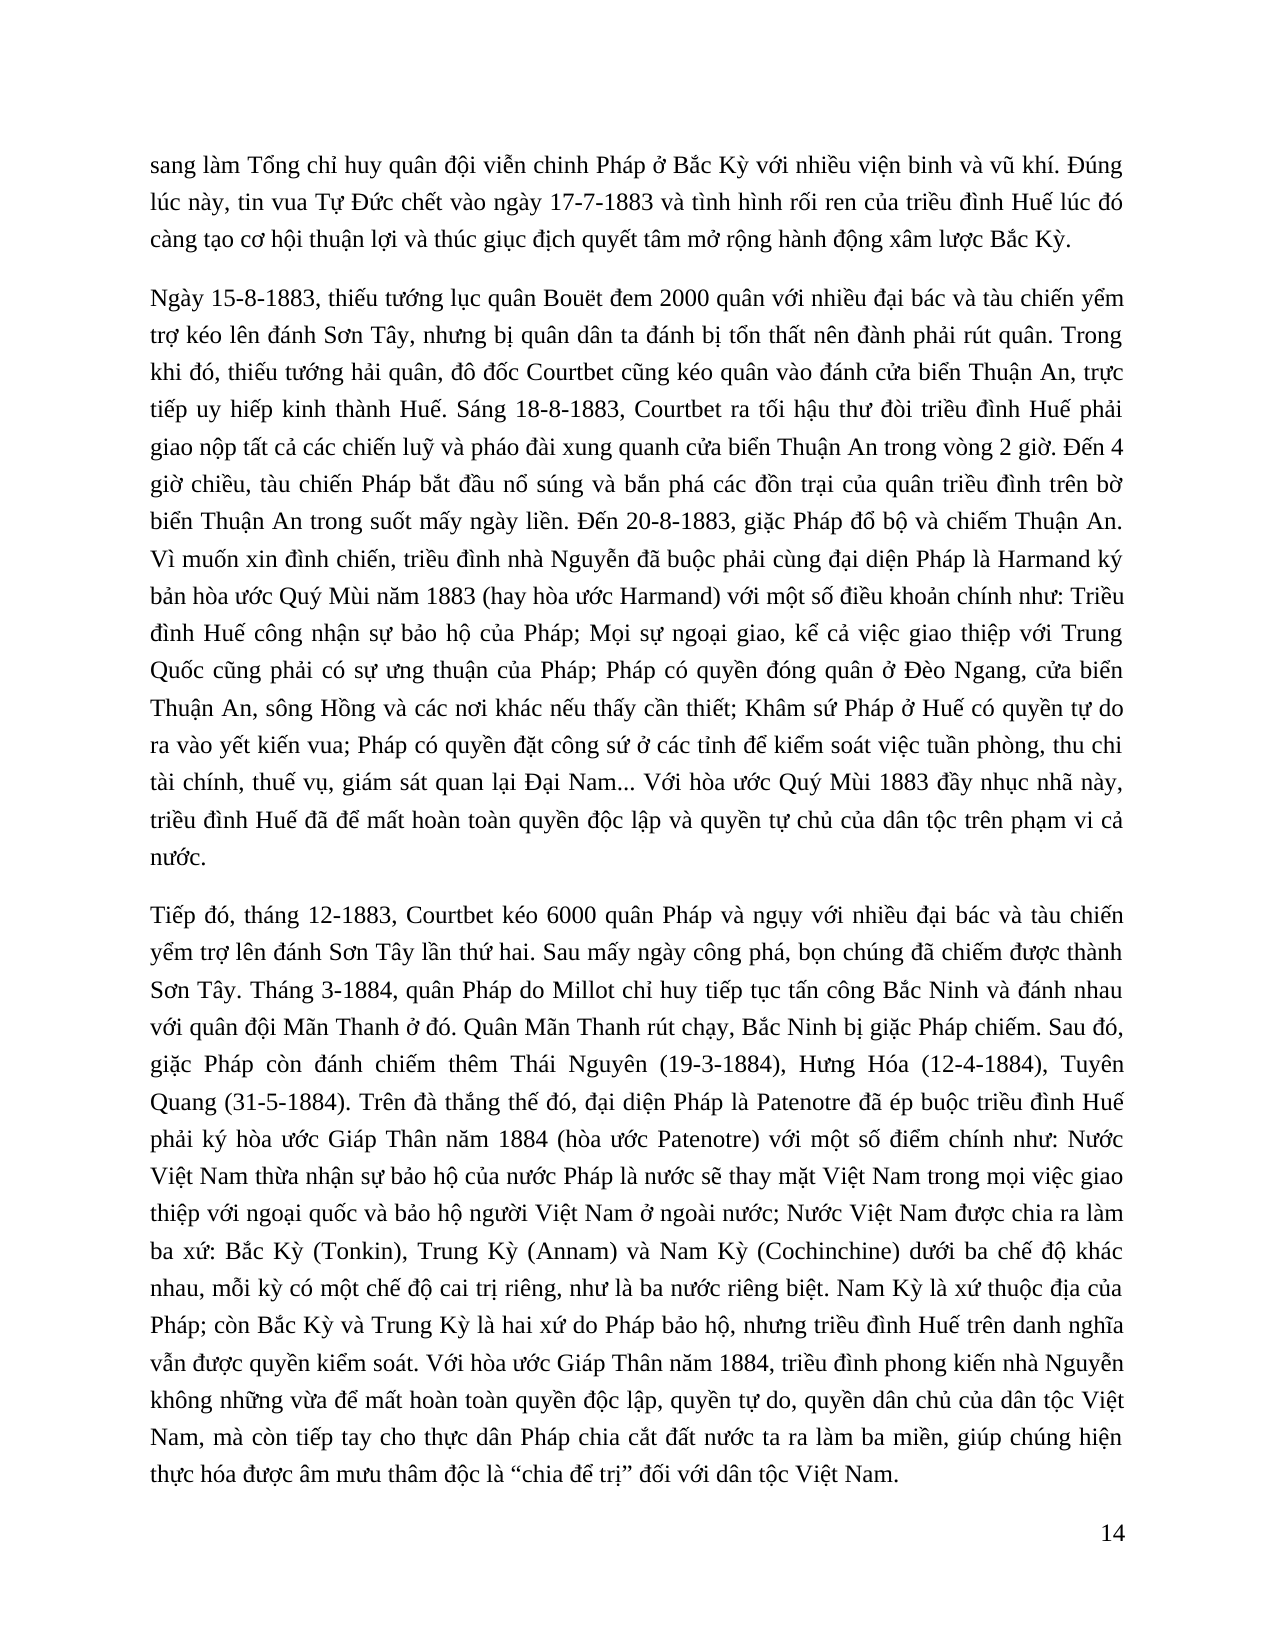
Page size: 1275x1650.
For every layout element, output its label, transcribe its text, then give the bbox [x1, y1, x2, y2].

text Ngày 15-8-1883, thiếu tướng lục quân Bouët đem 2000 quân với nhiều đại bác và tàu chiến yểm trợ kéo lên đánh Sơn Tây, nhưng bị quân dân ta đánh bị tổn thất nên đành phải rút quân. Trong khi đó, thiếu tướng hải quân, đô đốc Courtbet cũng kéo quân vào đánh cửa biển Thuận An, trực tiếp uy hiếp kinh thành Huế. Sáng 18-8-1883, Courtbet ra tối hậu thư đòi triều đình Huế phải giao nộp tất cả các chiến luỹ và pháo đài xung quanh cửa biển Thuận An trong vòng 2 giờ. Đến 4 giờ chiều, tàu chiến Pháp bắt đầu nổ súng và bắn phá các đồn trại của quân triều đình trên bờ biển Thuận An trong suốt mấy ngày liền. Đến 20-8-1883, giặc Pháp đổ bộ và chiếm Thuận An. Vì muốn xin đình chiến, triều đình nhà Nguyễn đã buộc phải cùng đại diện Pháp là Harmand ký bản hòa ước Quý Mùi năm 1883 (hay hòa ước Harmand) với một số điều khoản chính như: Triều đình Huế công nhận sự bảo hộ của Pháp; Mọi sự ngoại giao, kể cả việc giao thiệp với Trung Quốc cũng phải có sự ưng thuận của Pháp; Pháp có quyền đóng quân ở Đèo Ngang, cửa biển Thuận An, sông Hồng và các nơi khác nếu thấy cần thiết; Khâm sứ Pháp ở Huế có quyền tự do ra vào yết kiến vua; Pháp có quyền đặt công sứ ở các tỉnh để kiểm soát việc tuần phòng, thu chi tài chính, thuế vụ, giám sát quan lại Đại Nam... Với hòa ước Quý Mùi 1883 đầy nhục nhã này, triều đình Huế đã để mất hoàn toàn quyền độc lập và quyền tự chủ của dân tộc trên phạm vi cả nước. [150, 283, 1125, 871]
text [150, 150, 1125, 253]
text Tiếp đó, tháng 12-1883, Courtbet kéo 6000 quân Pháp và ngụy với nhiều đại bác và tàu chiến yểm trợ lên đánh Sơn Tây lần thứ hai. Sau mấy ngày công phá, bọn chúng đã chiếm được thành Sơn Tây. Tháng 3-1884, quân Pháp do Millot chỉ huy tiếp tục tấn công Bắc Ninh và đánh nhau với quân đội Mãn Thanh ở đó. Quân Mãn Thanh rút chạy, Bắc Ninh bị giặc Pháp chiếm. Sau đó, giặc Pháp còn đánh chiếm thêm Thái Nguyên (19-3-1884), Hưng Hóa (12-4-1884), Tuyên Quang (31-5-1884). Trên đà thắng thế đó, đại diện Pháp là Patenotre đã ép buộc triều đình Huế phải ký hòa ước Giáp Thân năm 1884 (hòa ước Patenotre) với một số điểm chính như: Nước Việt Nam thừa nhận sự bảo hộ của nước Pháp là nước sẽ thay mặt Việt Nam trong mọi việc giao thiệp với ngoại quốc và bảo hộ người Việt Nam ở ngoài nước; Nước Việt Nam được chia ra làm ba xứ: Bắc Kỳ (Tonkin), Trung Kỳ (Annam) và Nam Kỳ (Cochinchine) dưới ba chế độ khác nhau, mỗi kỳ có một chế độ cai trị riêng, như là ba nước riêng biệt. Nam Kỳ là xứ thuộc địa của Pháp; còn Bắc Kỳ và Trung Kỳ là hai xứ do Pháp bảo hộ, nhưng triều đình Huế trên danh nghĩa vẫn được quyền kiểm soát. Với hòa ước Giáp Thân năm 1884, triều đình phong kiến nhà Nguyễn không những vừa để mất hoàn toàn quyền độc lập, quyền tự do, quyền dân chủ của dân tộc Việt Nam, mà còn tiếp tay cho thực dân Pháp chia cắt đất nước ta ra làm ba miền, giúp chúng hiện thực hóa được âm mưu thâm độc là “chia để trị” đối với dân tộc Việt Nam. [150, 900, 1125, 1488]
